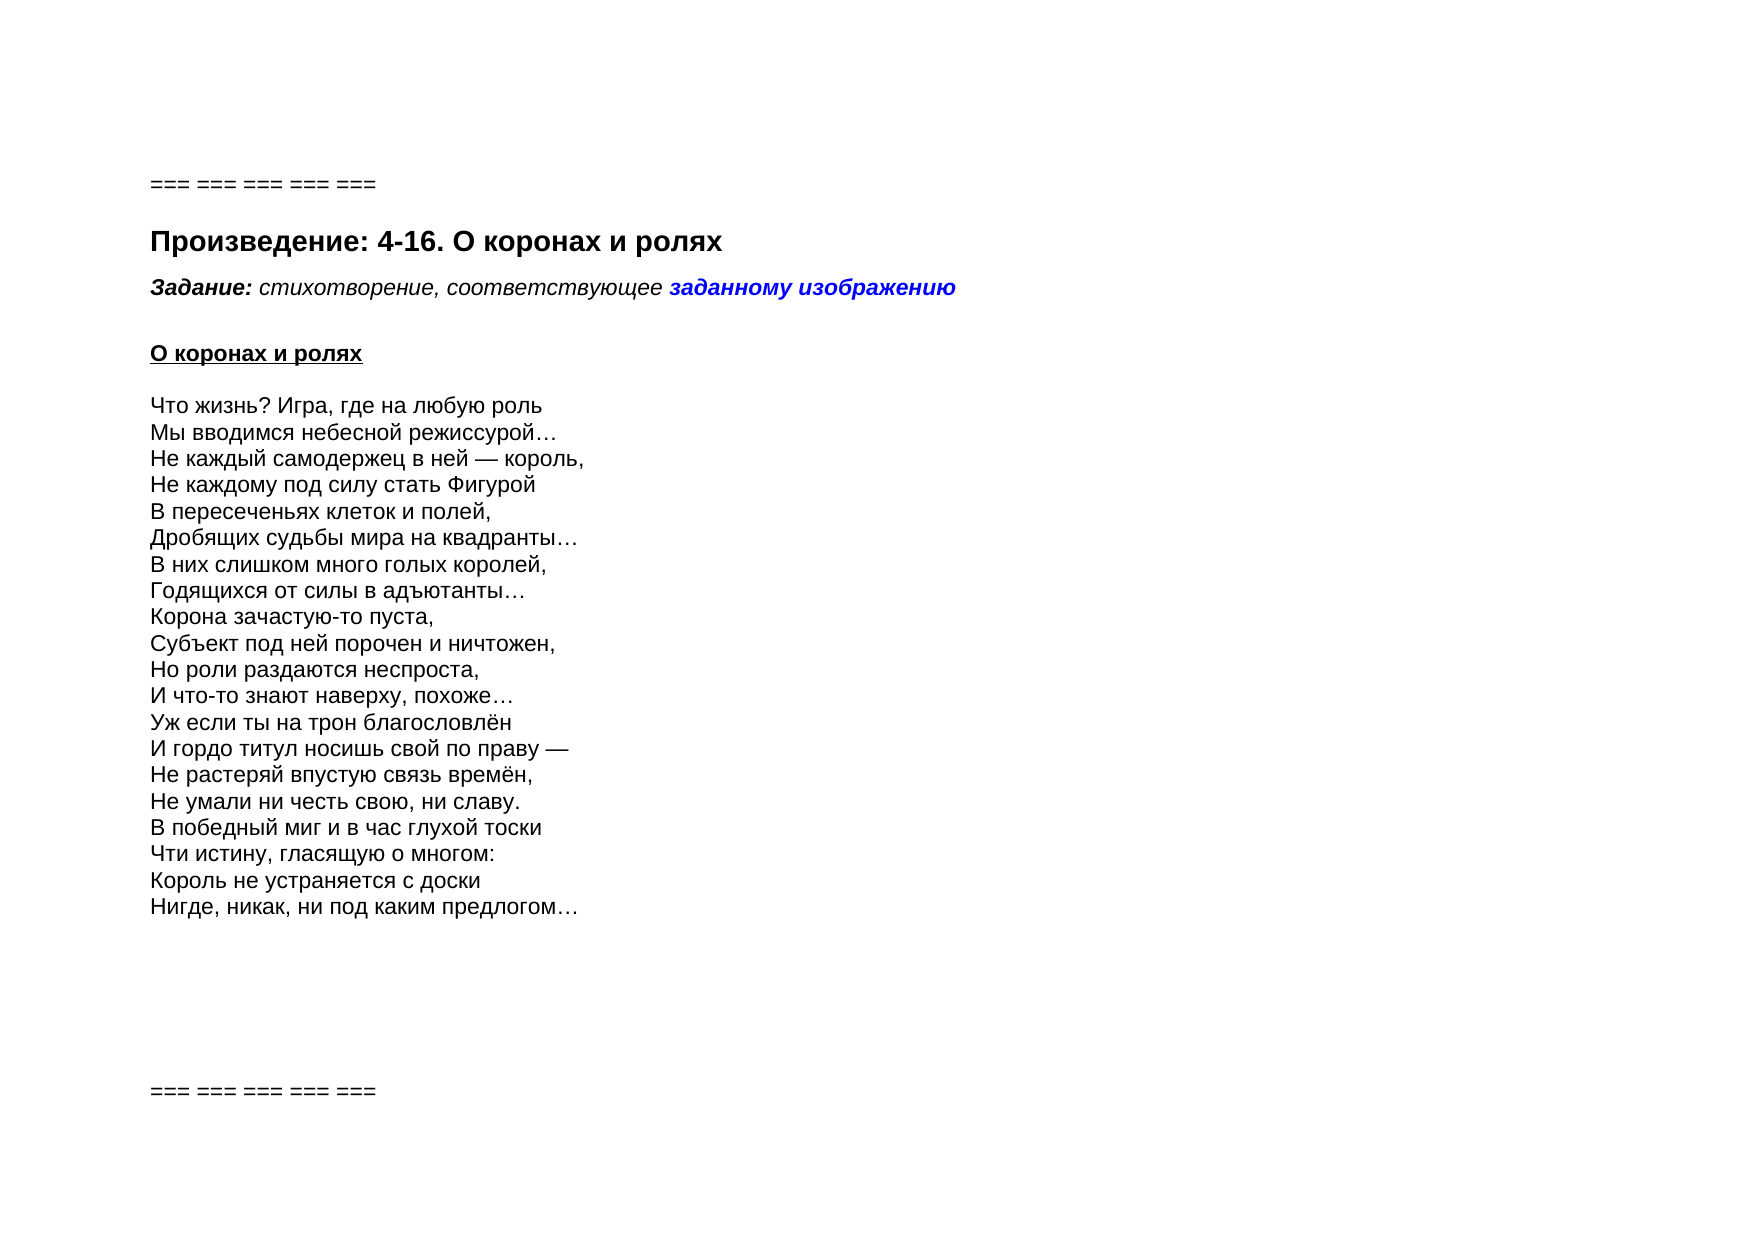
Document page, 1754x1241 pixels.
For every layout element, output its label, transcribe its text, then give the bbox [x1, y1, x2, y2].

text Субъект под ней порочен и ничтожен, [150, 629, 1604, 656]
text === === === === === [150, 1078, 1604, 1104]
text Но роли раздаются неспроста, [150, 656, 1604, 682]
text И гордо титул носишь свой по праву — [150, 735, 1604, 761]
text Не каждому под силу стать Фигурой [150, 471, 1604, 498]
text Не умали ни честь свою, ни славу. [150, 788, 1604, 814]
text Не каждый самодержец в ней — король, [150, 445, 1604, 471]
text В них слишком много голых королей, [150, 551, 1604, 577]
text Годящихся от силы в адъютанты… [150, 577, 1604, 603]
text Задание: стихотворение, соответствующее заданному изображению [150, 274, 1604, 300]
text === === === === === [150, 171, 1604, 197]
text В победный миг и в час глухой тоски [150, 814, 1604, 840]
text Мы вводимся небесной режиссурой… [150, 419, 1604, 445]
text О коронах и ролях [150, 340, 1604, 366]
text Не растеряй впустую связь времён, [150, 761, 1604, 788]
text Чти истину, гласящую о многом: [150, 840, 1604, 867]
text Уж если ты на трон благословлён [150, 709, 1604, 735]
text Корона зачастую-то пуста, [150, 603, 1604, 629]
text Король не устраняется с доски [150, 867, 1604, 893]
text Произведение: 4-16. О коронах и ролях [150, 223, 1604, 257]
text Дробящих судьбы мира на квадранты… [150, 524, 1604, 551]
text В пересеченьях клеток и полей, [150, 498, 1604, 524]
text Что жизнь? Игра, где на любую роль [150, 392, 1604, 419]
text Нигде, никак, ни под каким предлогом… [150, 893, 1604, 919]
text И что-то знают наверху, похоже… [150, 682, 1604, 709]
